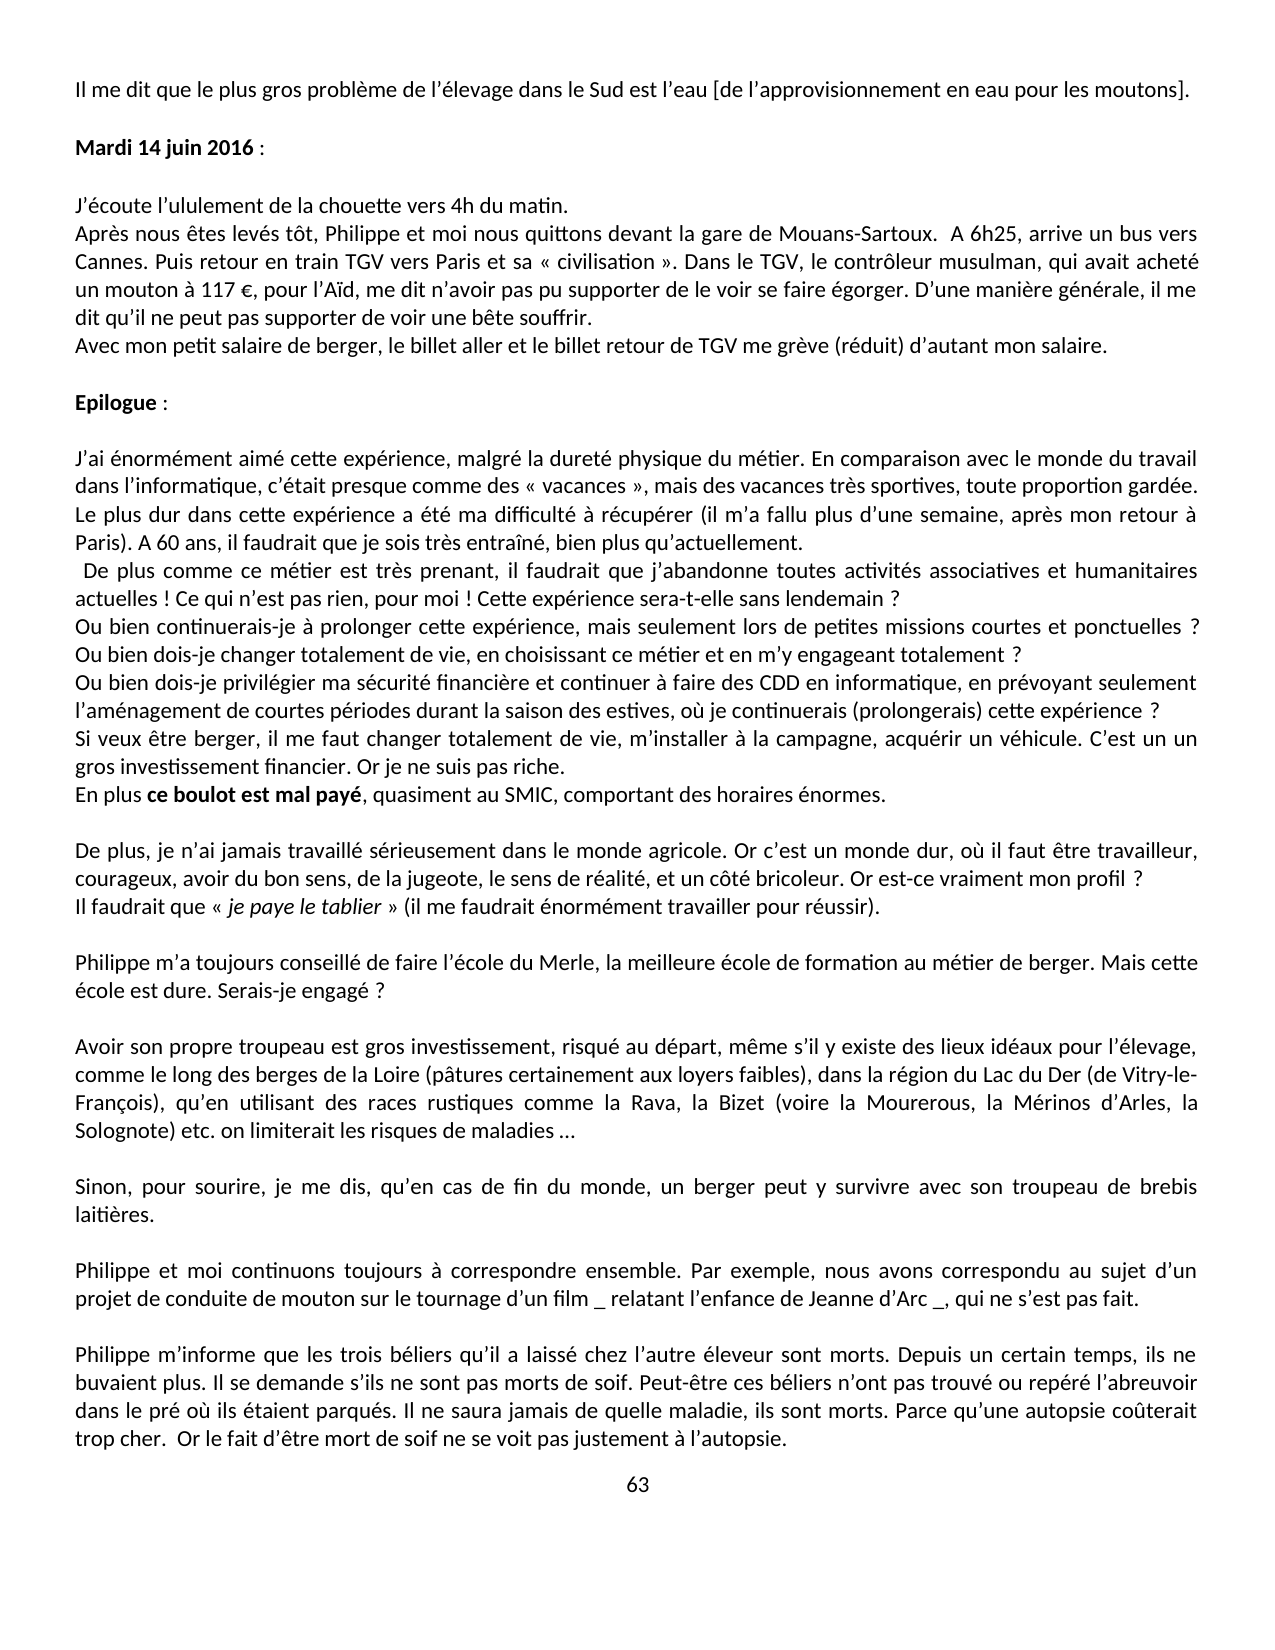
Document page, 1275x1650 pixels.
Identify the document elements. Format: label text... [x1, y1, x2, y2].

text De plus comme ce métier est très prenant, il faudrait que j’abandonne toutes activités associatives et humanitaires actuelles ! Ce qui n’est pas rien, pour moi ! Cette expérience sera-t-elle sans lendemain ? [75, 556, 1200, 612]
text Avoir son propre troupeau est gros investissement, risqué au départ, même s’il y existe des lieux idéaux pour l’élevage, comme le long des berges de la Loire (pâtures certainement aux loyers faibles), dans la région du Lac du Der (de Vitry-le-François), qu’en utilisant des races rustiques comme la Rava, la Bizet (voire la Mourerous, la Mérinos d’Arles, la Solognote) etc. on limiterait les risques de maladies … [75, 1032, 1200, 1144]
text Si veux être berger, il me faut changer totalement de vie, m’installer à la campagne, acquérir un véhicule. C’est un un gros investissement financier. Or je ne suis pas riche. [75, 724, 1200, 780]
text Il me dit que le plus gros problème de l’élevage dans le Sud est l’eau [de l’approvisionnement en eau pour les moutons]. [75, 75, 1200, 103]
text Sinon, pour sourire, je me dis, qu’en cas de fin du monde, un berger peut y survivre avec son troupeau de brebis laitières. [75, 1172, 1200, 1228]
text Epilogue : [75, 388, 1200, 416]
text J’ai énormément aimé cette expérience, malgré la dureté physique du métier. En comparaison avec le monde du travail dans l’informatique, c’était presque comme des « vacances », mais des vacances très sportives, toute proportion gardée. [75, 444, 1200, 500]
text Après nous êtes levés tôt, Philippe et moi nous quittons devant la gare de Mouans-Sartoux. A 6h25, arrive un bus vers Cannes. Puis retour en train TGV vers Paris et sa « civilisation ». Dans le TGV, le contrôleur musulman, qui avait acheté un mouton à 117 €, pour l’Aïd, me dit n’avoir pas pu supporter de le voir se faire égorger. D’une manière générale, il me dit qu’il ne peut pas supporter de voir une bête souffrir. [75, 219, 1200, 332]
text Ou bien continuerais-je à prolonger cette expérience, mais seulement lors de petites missions courtes et ponctuelles ? Ou bien dois-je changer totalement de vie, en choisissant ce métier et en m’y engageant totalement ? [75, 612, 1200, 668]
text De plus, je n’ai jamais travaillé sérieusement dans le monde agricole. Or c’est un monde dur, où il faut être travailleur, courageux, avoir du bon sens, de la jugeote, le sens de réalité, et un côté bricoleur. Or est-ce vraiment mon profil ? [75, 836, 1200, 892]
text Mardi 14 juin 2016 : [75, 133, 1200, 161]
text Philippe m’informe que les trois béliers qu’il a laissé chez l’autre éleveur sont morts. Depuis un certain temps, ils ne buvaient plus. Il se demande s’ils ne sont pas morts de soif. Peut-être ces béliers n’ont pas trouvé ou repéré l’abreuvoir dans le pré où ils étaient parqués. Il ne saura jamais de quelle maladie, ils sont morts. Parce qu’une autopsie coûterait trop cher. Or le fait d’être mort de soif ne se voit pas justement à l’autopsie. [75, 1340, 1200, 1452]
text J’écoute l’ululement de la chouette vers 4h du matin. [75, 191, 1200, 219]
text Le plus dur dans cette expérience a été ma difficulté à récupérer (il m’a fallu plus d’une semaine, après mon retour à Paris). A 60 ans, il faudrait que je sois très entraîné, bien plus qu’actuellement. [75, 500, 1200, 556]
text Philippe et moi continuons toujours à correspondre ensemble. Par exemple, nous avons correspondu au sujet d’un projet de conduite de mouton sur le tournage d’un film _ relatant l’enfance de Jeanne d’Arc _, qui ne s’est pas fait. [75, 1256, 1200, 1312]
text Ou bien dois-je privilégier ma sécurité financière et continuer à faire des CDD en informatique, en prévoyant seulement l’aménagement de courtes périodes durant la saison des estives, où je continuerais (prolongerais) cette expérience ? [75, 668, 1200, 724]
text En plus ce boulot est mal payé, quasiment au SMIC, comportant des horaires énormes. [75, 780, 1200, 808]
text Il faudrait que « je paye le tablier » (il me faudrait énormément travailler pour réussir). [75, 892, 1200, 920]
text Avec mon petit salaire de berger, le billet aller et le billet retour de TGV me grève (réduit) d’autant mon salaire. [75, 332, 1200, 359]
text Philippe m’a toujours conseillé de faire l’école du Merle, la meilleure école de formation au métier de berger. Mais cette école est dure. Serais-je engagé ? [75, 948, 1200, 1004]
